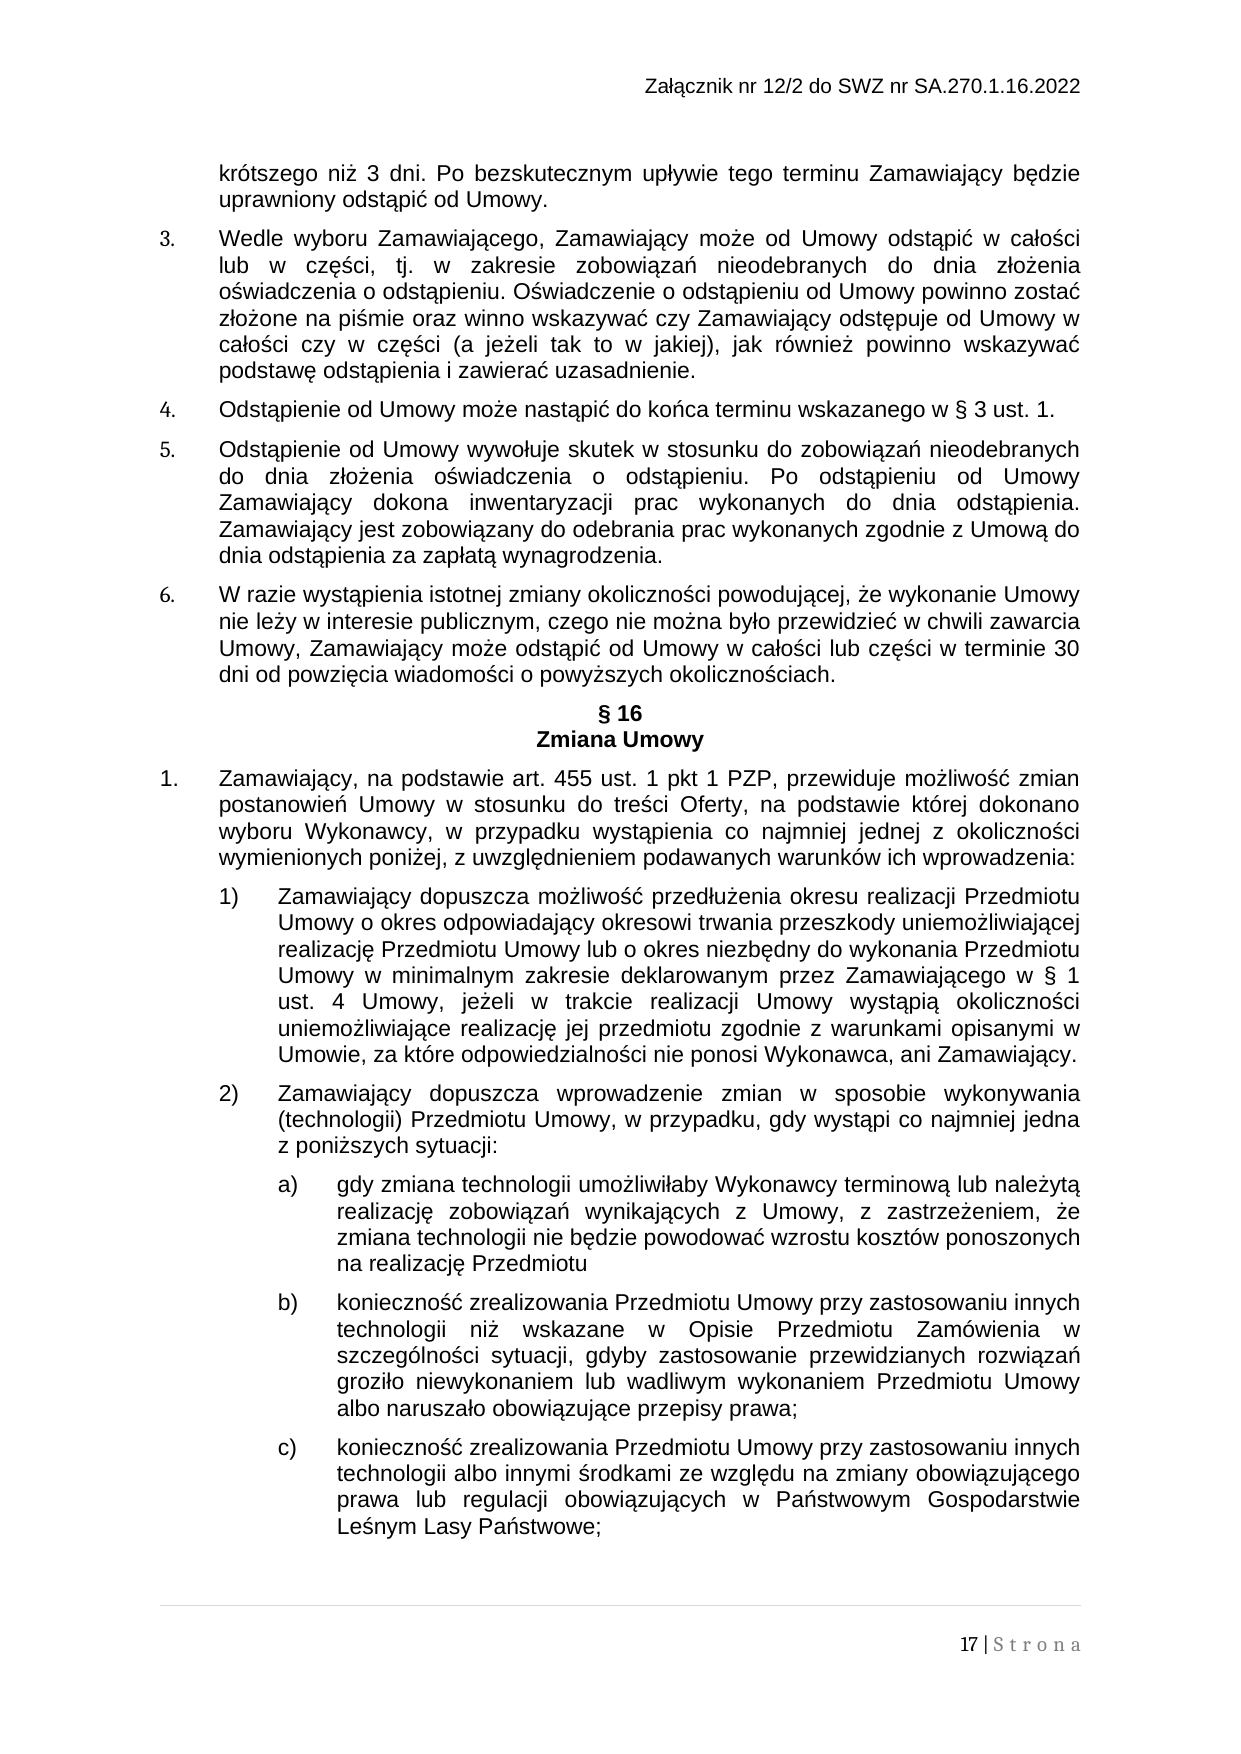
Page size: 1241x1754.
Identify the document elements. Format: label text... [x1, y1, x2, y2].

list Zamawiający dopuszcza wprowadzenie zmian w sposobie wykonywania (technologii) Przedmiotu Umowy, w przypadku, gdy wystąpi co najmniej jedna z poniższych sytuacji: [218, 1080, 1081, 1159]
list Odstąpienie od Umowy może nastąpić do końca terminu wskazanego w § 3 ust. 1. [159, 396, 1081, 423]
text 1. Zamawiający, na podstawie art. 455 ust. 1 pkt 1 PZP, przewiduje możliwość zmian postanowień Umowy w stosunku do treści Oferty, na podstawie której dokonano wyboru Wykonawcy, w przypadku wystąpienia co najmniej jednej z okoliczności wymienionych poniżej, z uwzględnieniem podawanych warunków ich wprowadzenia: [159, 765, 1081, 870]
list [159, 159, 1081, 212]
list konieczność zrealizowania Przedmiotu Umowy przy zastosowaniu innych technologii albo innymi środkami ze względu na zmiany obowiązującego prawa lub regulacji obowiązujących w Państwowym Gospodarstwie Leśnym Lasy Państwowe; [278, 1433, 1081, 1539]
list Odstąpienie od Umowy wywołuje skutek w stosunku do zobowiązań nieodebranych do dnia złożenia oświadczenia o odstąpieniu. Po odstąpieniu od Umowy Zamawiający dokona inwentaryzacji prac wykonanych do dnia odstąpienia. Zamawiający jest zobowiązany do odebrania prac wykonanych zgodnie z Umową do dnia odstąpienia za zapłatą wynagrodzenia. [159, 436, 1081, 568]
list W razie wystąpienia istotnej zmiany okoliczności powodującej, że wykonanie Umowy nie leży w interesie publicznym, czego nie można było przewidzieć w chwili zawarcia Umowy, Zamawiający może odstąpić od Umowy w całości lub części w terminie 30 dni od powzięcia wiadomości o powyższych okolicznościach. [159, 581, 1081, 687]
list gdy zmiana technologii umożliwiłaby Wykonawcy terminową lub należytą realizację zobowiązań wynikających z Umowy, z zastrzeżeniem, że zmiana technologii nie będzie powodować wzrostu kosztów ponoszonych na realizację Przedmiotu [278, 1171, 1081, 1277]
list Wedle wyboru Zamawiającego, Zamawiający może od Umowy odstąpić w całości lub w części, tj. w zakresie zobowiązań nieodebranych do dnia złożenia oświadczenia o odstąpieniu. Oświadczenie o odstąpieniu od Umowy powinno zostać złożone na piśmie oraz winno wskazywać czy Zamawiający odstępuje od Umowy w całości czy w części (a jeżeli tak to w jakiej), jak również powinno wskazywać podstawę odstąpienia i zawierać uzasadnienie. [159, 225, 1081, 384]
list konieczność zrealizowania Przedmiotu Umowy przy zastosowaniu innych technologii niż wskazane w Opisie Przedmiotu Zamówienia w szczególności sytuacji, gdyby zastosowanie przewidzianych rozwiązań groziło niewykonaniem lub wadliwym wykonaniem Przedmiotu Umowy albo naruszało obowiązujące przepisy prawa; [278, 1289, 1081, 1421]
list Zamawiający dopuszcza możliwość przedłużenia okresu realizacji Przedmiotu Umowy o okres odpowiadający okresowi trwania przeszkody uniemożliwiającej realizację Przedmiotu Umowy lub o okres niezbędny do wykonania Przedmiotu Umowy w minimalnym zakresie deklarowanym przez Zamawiającego w § 1 ust. 4 Umowy, jeżeli w trakcie realizacji Umowy wystąpią okoliczności uniemożliwiające realizację jej przedmiotu zgodnie z warunkami opisanymi w Umowie, za które odpowiedzialności nie ponosi Wykonawca, ani Zamawiający. [218, 883, 1081, 1067]
text § 16 Zmiana Umowy [159, 700, 1081, 752]
